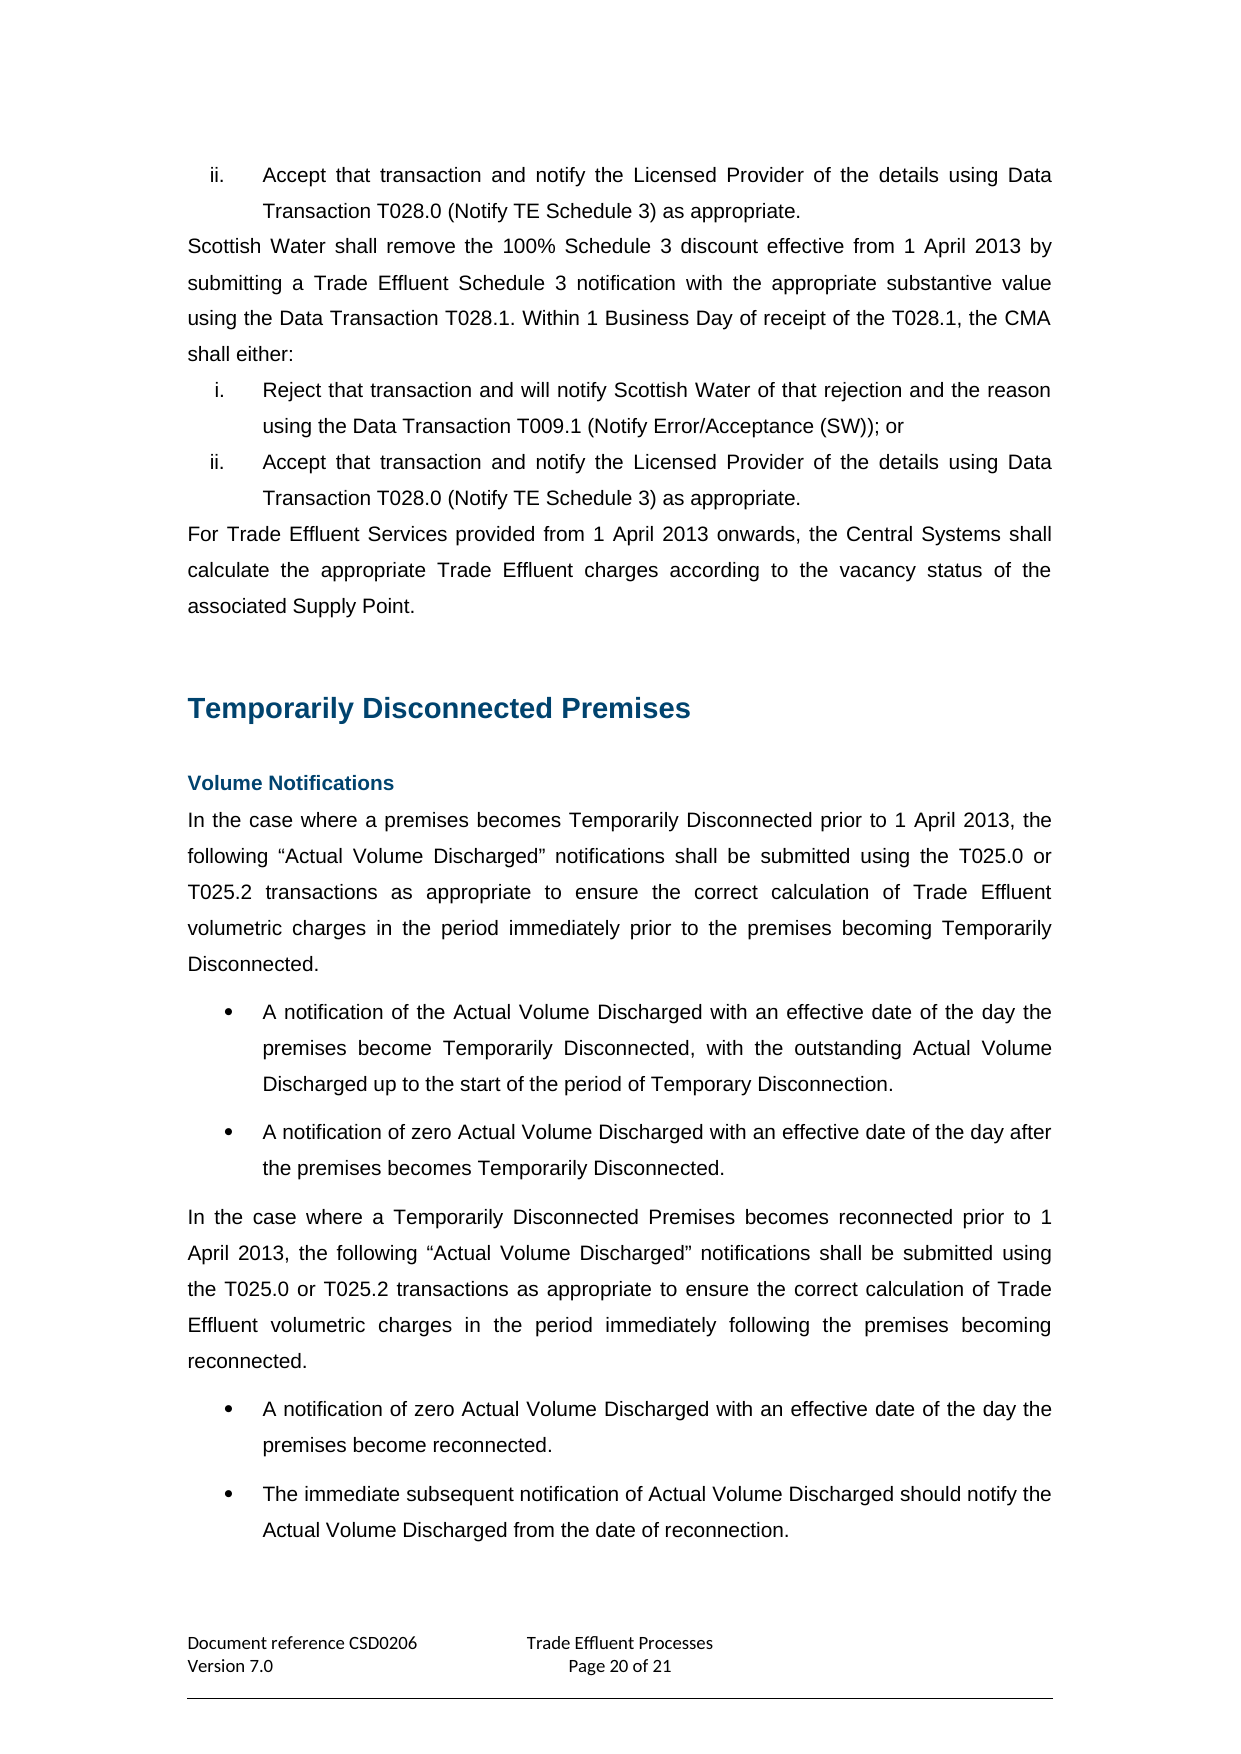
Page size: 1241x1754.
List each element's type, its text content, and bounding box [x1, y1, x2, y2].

text In the case where a Temporarily Disconnected Premises becomes reconnected prior to 1 April 2013, the following “Actual Volume Discharged” notifications shall be submitted using the T025.0 or T025.2 transactions as appropriate to ensure the correct calculation of Trade Effluent volumetric charges in the period immediately following the premises becoming reconnected. [187, 1205, 1053, 1372]
text For Trade Effluent Services provided from 1 April 2013 onwards, the Central Systems shall calculate the appropriate Trade Effluent charges according to the vacancy status of the associated Supply Point. [187, 522, 1053, 618]
text Volume Notifications [187, 771, 1053, 795]
text Scottish Water shall remove the 100% Schedule 3 discount effective from 1 April 2013 by submitting a Trade Effluent Schedule 3 notification with the appropriate substantive value using the Data Transaction T028.1. Within 1 Business Day of receipt of the T028.1, the CMA shall either: [187, 234, 1053, 366]
list A notification of zero Actual Volume Discharged with an effective date of the day after the premises becomes Temporarily Disconnected. [225, 1120, 1053, 1180]
list The immediate subsequent notification of Actual Volume Discharged should notify the Actual Volume Discharged from the date of reconnection. [225, 1481, 1053, 1541]
text In the case where a premises becomes Temporarily Disconnected prior to 1 April 2013, the following “Actual Volume Discharged” notifications shall be submitted using the T025.0 or T025.2 transactions as appropriate to ensure the correct calculation of Trade Effluent volumetric charges in the period immediately prior to the premises becoming Temporarily Disconnected. [187, 808, 1053, 975]
list A notification of the Actual Volume Discharged with an effective date of the day the premises become Temporarily Disconnected, with the outstanding Actual Volume Discharged up to the start of the period of Temporary Disconnection. [225, 1000, 1053, 1096]
list Accept that transaction and notify the Licensed Provider of the details using Data Transaction T028.0 (Notify TE Schedule 3) as appropriate. [225, 450, 1053, 510]
list Accept that transaction and notify the Licensed Provider of the details using Data Transaction T028.0 (Notify TE Schedule 3) as appropriate. [225, 162, 1053, 222]
list A notification of zero Actual Volume Discharged with an effective date of the day the premises become reconnected. [225, 1397, 1053, 1457]
subtitle Temporarily Disconnected Premises [187, 691, 1053, 724]
